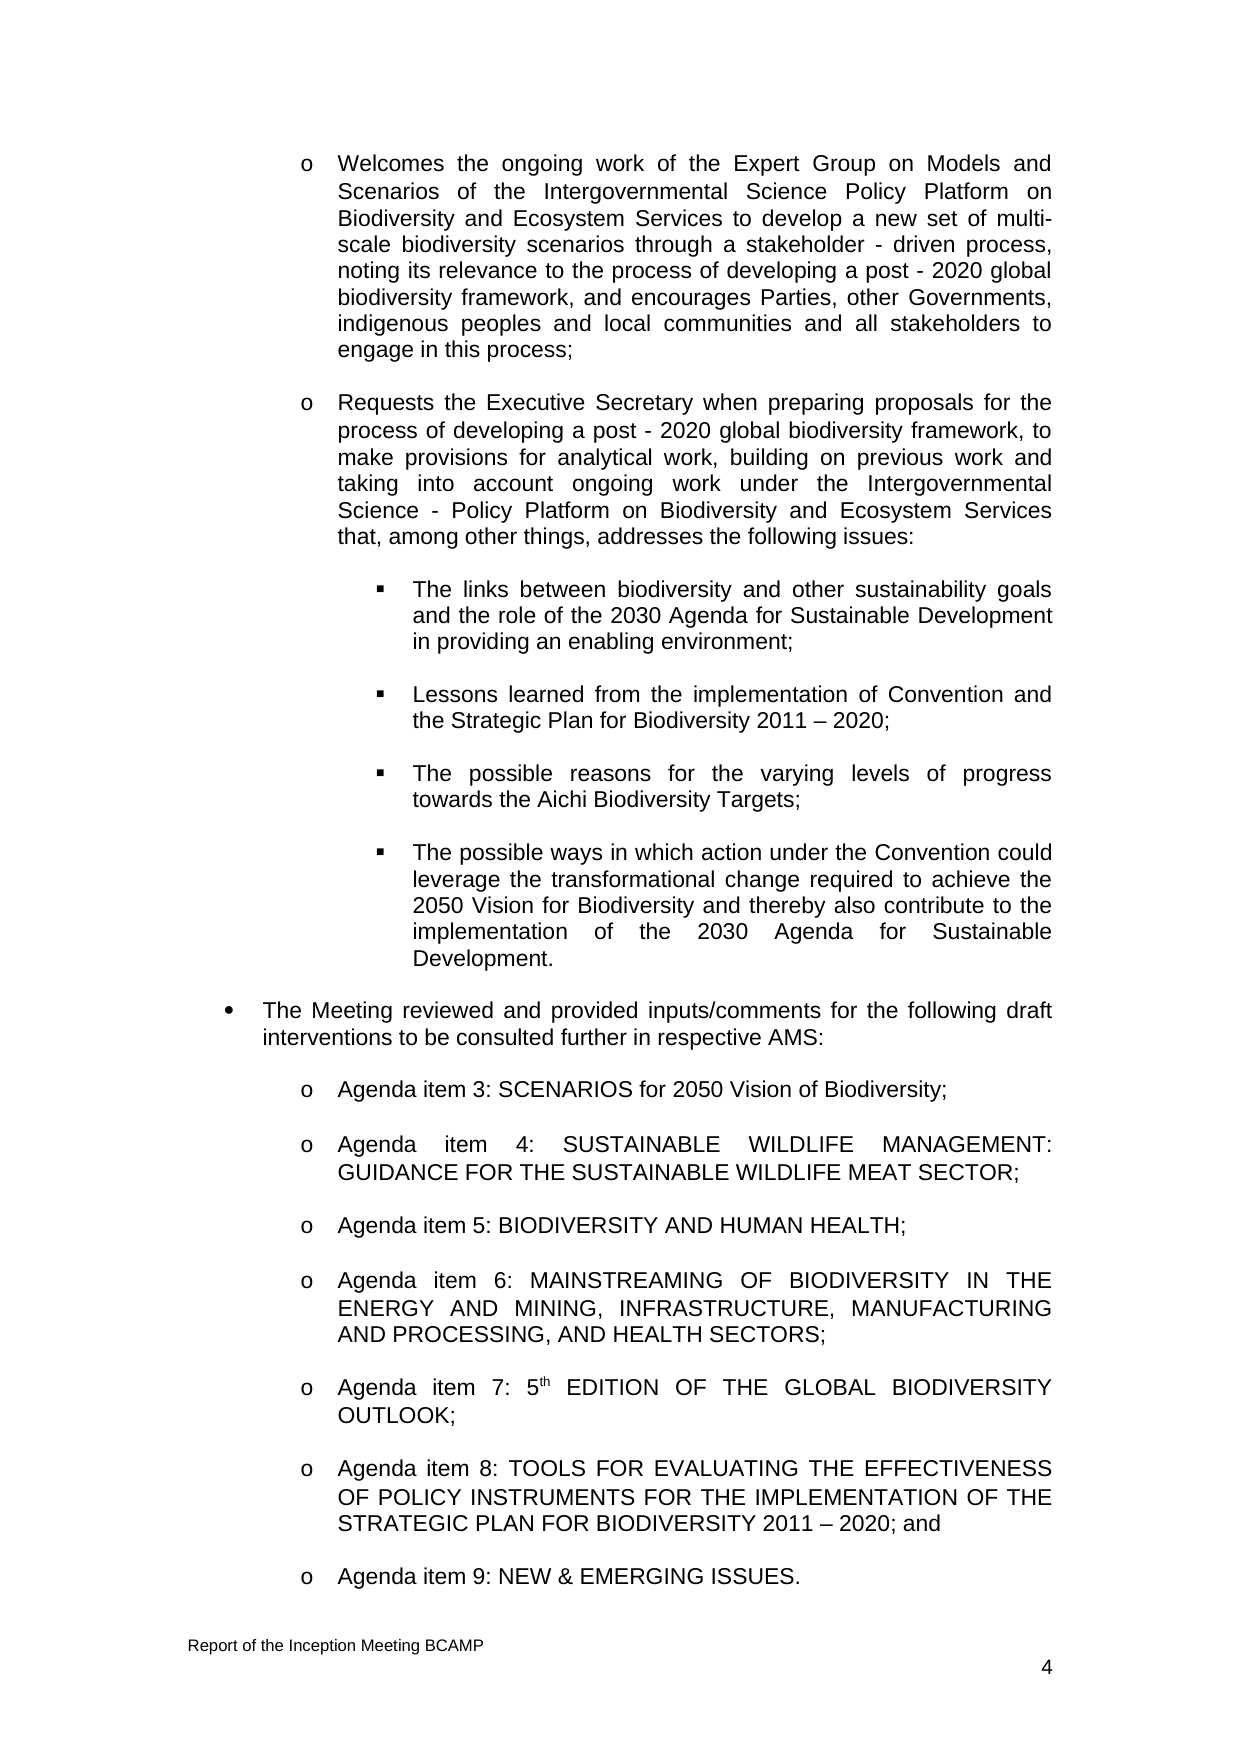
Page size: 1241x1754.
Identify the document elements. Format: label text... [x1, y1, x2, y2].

list The Meeting reviewed and provided inputs/comments for the following draft interventions to be consulted further in respective AMS: [225, 997, 1053, 1050]
list Agenda item 7: 5th EDITION OF THE GLOBAL BIODIVERSITY OUTLOOK; [300, 1374, 1053, 1429]
list Agenda item 9: NEW & EMERGING ISSUES. [300, 1563, 1053, 1591]
list Lessons learned from the implementation of Convention and the Strategic Plan for Biodiversity 2011 – 2020; [375, 681, 1053, 734]
list Agenda item 5: BIODIVERSITY AND HUMAN HEALTH; [300, 1212, 1053, 1240]
list Agenda item 4: SUSTAINABLE WILDLIFE MANAGEMENT: GUIDANCE FOR THE SUSTAINABLE WILDLIFE MEAT SECTOR; [300, 1131, 1053, 1186]
list The links between biodiversity and other sustainability goals and the role of the 2030 Agenda for Sustainable Development in providing an enabling environment; [375, 576, 1053, 655]
list The possible reasons for the varying levels of progress towards the Aichi Biodiversity Targets; [375, 760, 1053, 813]
list The possible ways in which action under the Convention could leverage the transformational change required to achieve the 2050 Vision for Biodiversity and thereby also contribute to the implementation of the 2030 Agenda for Sustainable Development. [375, 839, 1053, 971]
list Agenda item 8: TOOLS FOR EVALUATING THE EFFECTIVENESS OF POLICY INSTRUMENTS FOR THE IMPLEMENTATION OF THE STRATEGIC PLAN FOR BIODIVERSITY 2011 – 2020; and [300, 1455, 1053, 1536]
list Agenda item 6: MAINSTREAMING OF BIODIVERSITY IN THE ENERGY AND MINING, INFRASTRUCTURE, MANUFACTURING AND PROCESSING, AND HEALTH SECTORS; [300, 1267, 1053, 1348]
list Requests the Executive Secretary when preparing proposals for the process of developing a post - 2020 global biodiversity framework, to make provisions for analytical work, building on previous work and taking into account ongoing work under the Intergovernmental Science - Policy Platform on Biodiversity and Ecosystem Services that, among other things, addresses the following issues: [300, 389, 1053, 549]
list Welcomes the ongoing work of the Expert Group on Models and Scenarios of the Intergovernmental Science Policy Platform on Biodiversity and Ecosystem Services to develop a new set of multi- scale biodiversity scenarios through a stakeholder - driven process, noting its relevance to the process of developing a post - 2020 global biodiversity framework, and encourages Parties, other Governments, indigenous peoples and local communities and all stakeholders to engage in this process; [300, 150, 1053, 363]
list Agenda item 3: SCENARIOS for 2050 Vision of Biodiversity; [300, 1076, 1053, 1105]
